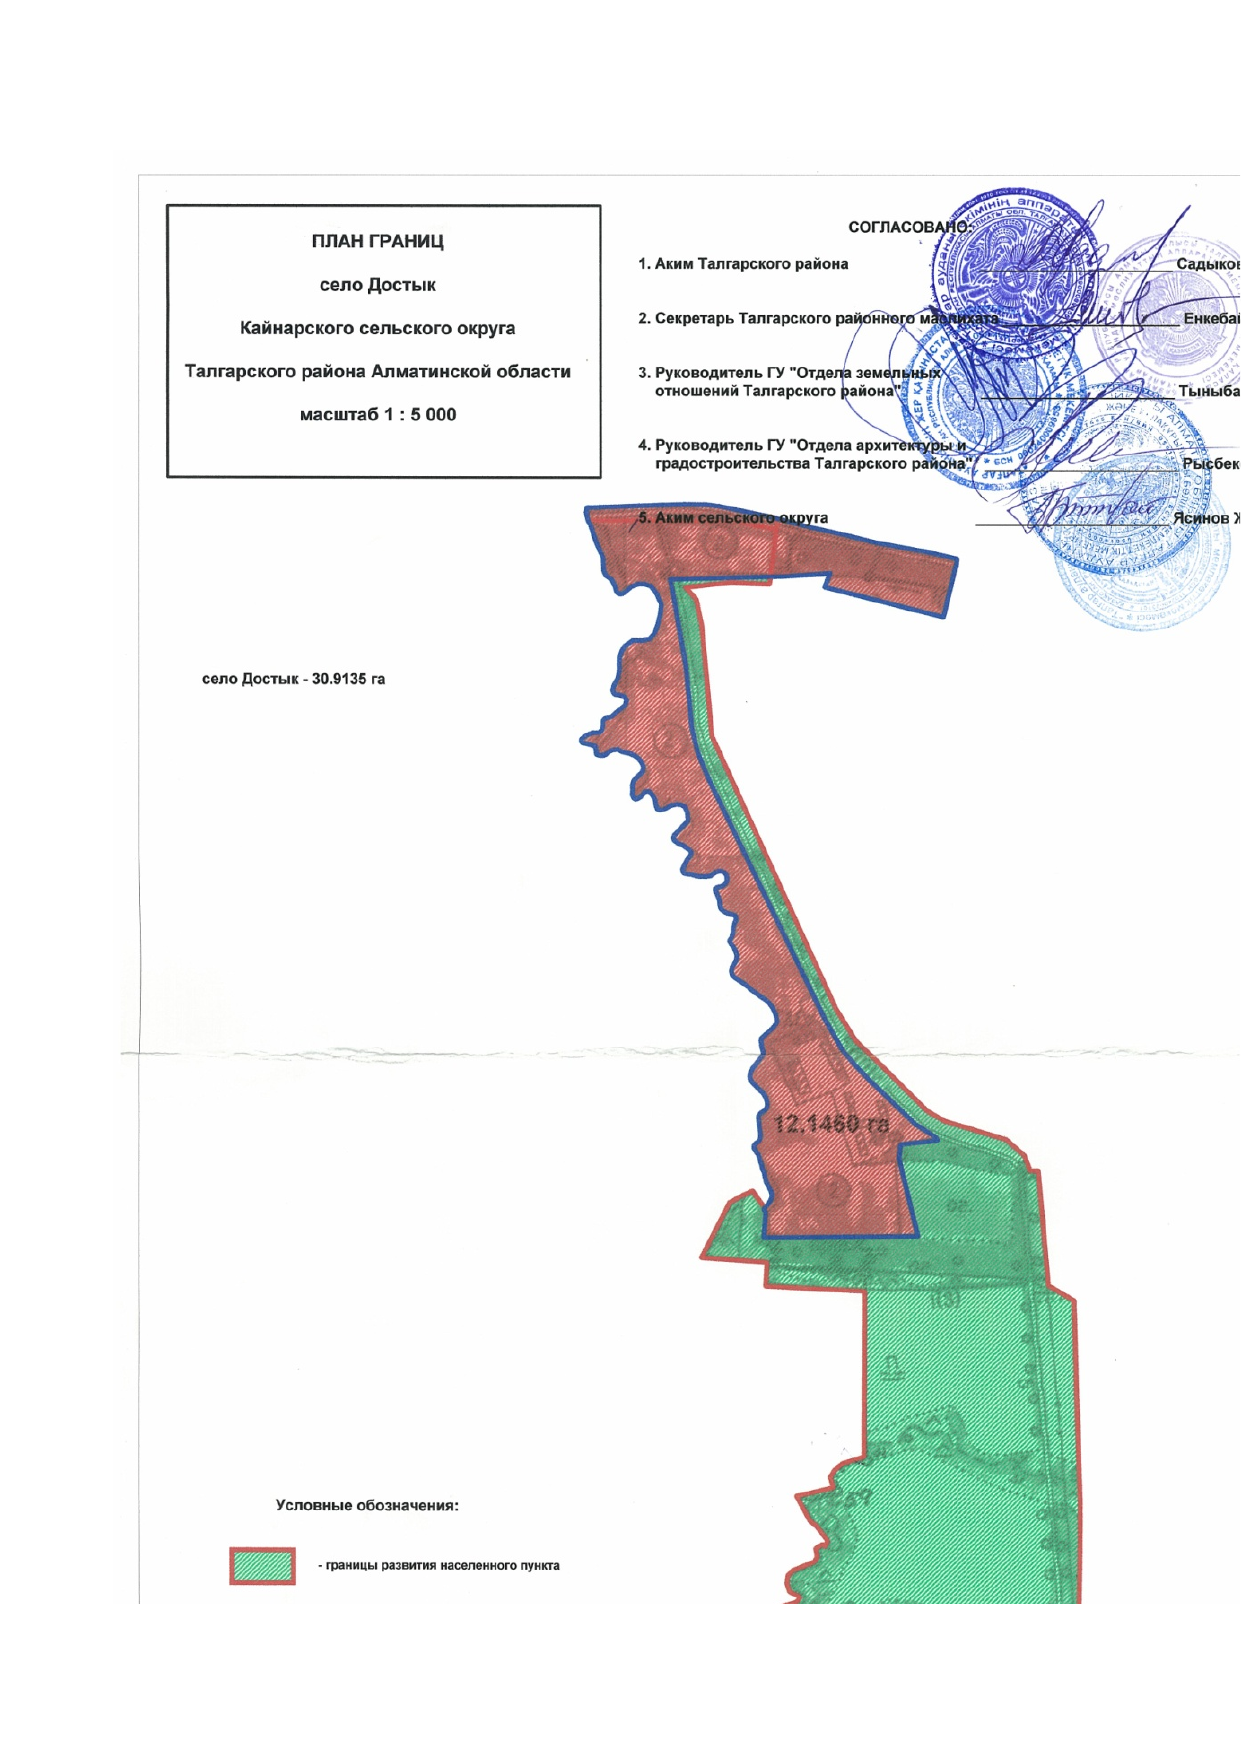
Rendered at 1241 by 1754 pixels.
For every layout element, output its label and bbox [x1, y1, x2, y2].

picture [112, 150, 1241, 1604]
